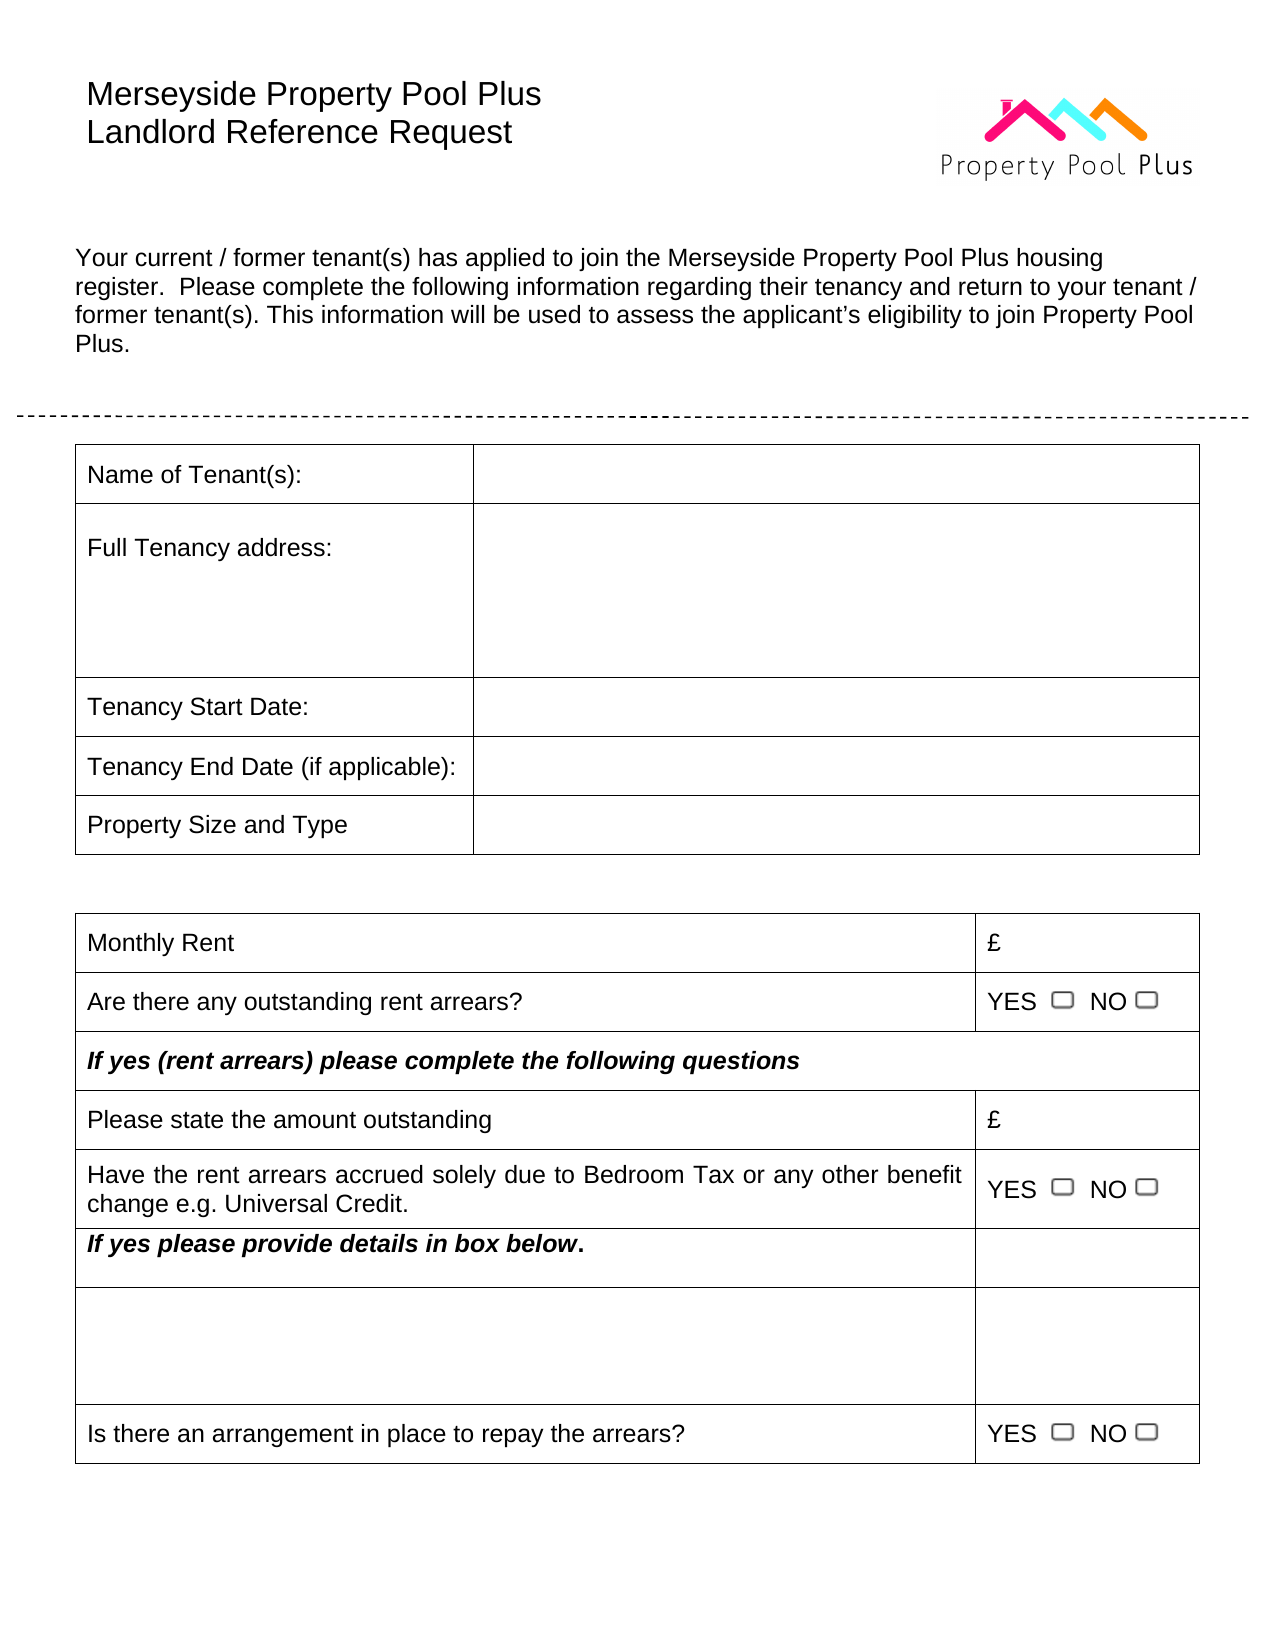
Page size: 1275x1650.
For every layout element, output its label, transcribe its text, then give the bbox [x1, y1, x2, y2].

table_cell [474, 678, 1199, 736]
table_cell £ [976, 1091, 1199, 1149]
table_cell Are there any outstanding rent arrears? [76, 973, 975, 1031]
picture [1050, 990, 1076, 1011]
table_cell Have the rent arrears accrued solely due to Bedroom Tax or any other benefit change e.g. Universal Credit. [76, 1150, 975, 1228]
picture [1050, 1422, 1076, 1443]
text Your current / former tenant(s) has applied to join the Merseyside Property Pool Plus housing register. Please complete the following information regarding their tenancy and return to your tenant / former tenant(s). This information will be used to assess the applicant’s eligibility to join Property Pool Plus. [75, 243, 1200, 358]
picture [1134, 1177, 1159, 1198]
table_cell Tenancy Start Date: [76, 678, 473, 736]
table_cell [474, 737, 1199, 795]
table_cell YES NO [976, 973, 1199, 1031]
table_cell Please state the amount outstanding [76, 1091, 975, 1149]
table_header Monthly Rent [76, 914, 975, 972]
table_cell If yes (rent arrears) please complete the following questions [76, 1032, 1199, 1090]
table_cell YES NO [976, 1150, 1199, 1228]
table_cell [474, 796, 1199, 854]
table_header £ [976, 914, 1199, 972]
table_cell [976, 1288, 1199, 1403]
table_cell YES NO [976, 1405, 1199, 1462]
picture [1134, 990, 1159, 1011]
table_cell Tenancy End Date (if applicable): [76, 737, 473, 795]
table_cell Full Tenancy address: [76, 504, 473, 677]
table_cell [474, 504, 1199, 677]
table_header [474, 445, 1199, 503]
table_cell [76, 1288, 975, 1403]
table_cell Is there an arrangement in place to repay the arrears? [76, 1405, 975, 1462]
picture [935, 88, 1200, 186]
picture [1050, 1177, 1076, 1198]
picture [1134, 1422, 1159, 1443]
table_cell If yes please provide details in box below. [76, 1229, 975, 1287]
table_header Name of Tenant(s): [76, 445, 473, 503]
table_cell Property Size and Type [76, 796, 473, 854]
table_cell [976, 1229, 1199, 1287]
